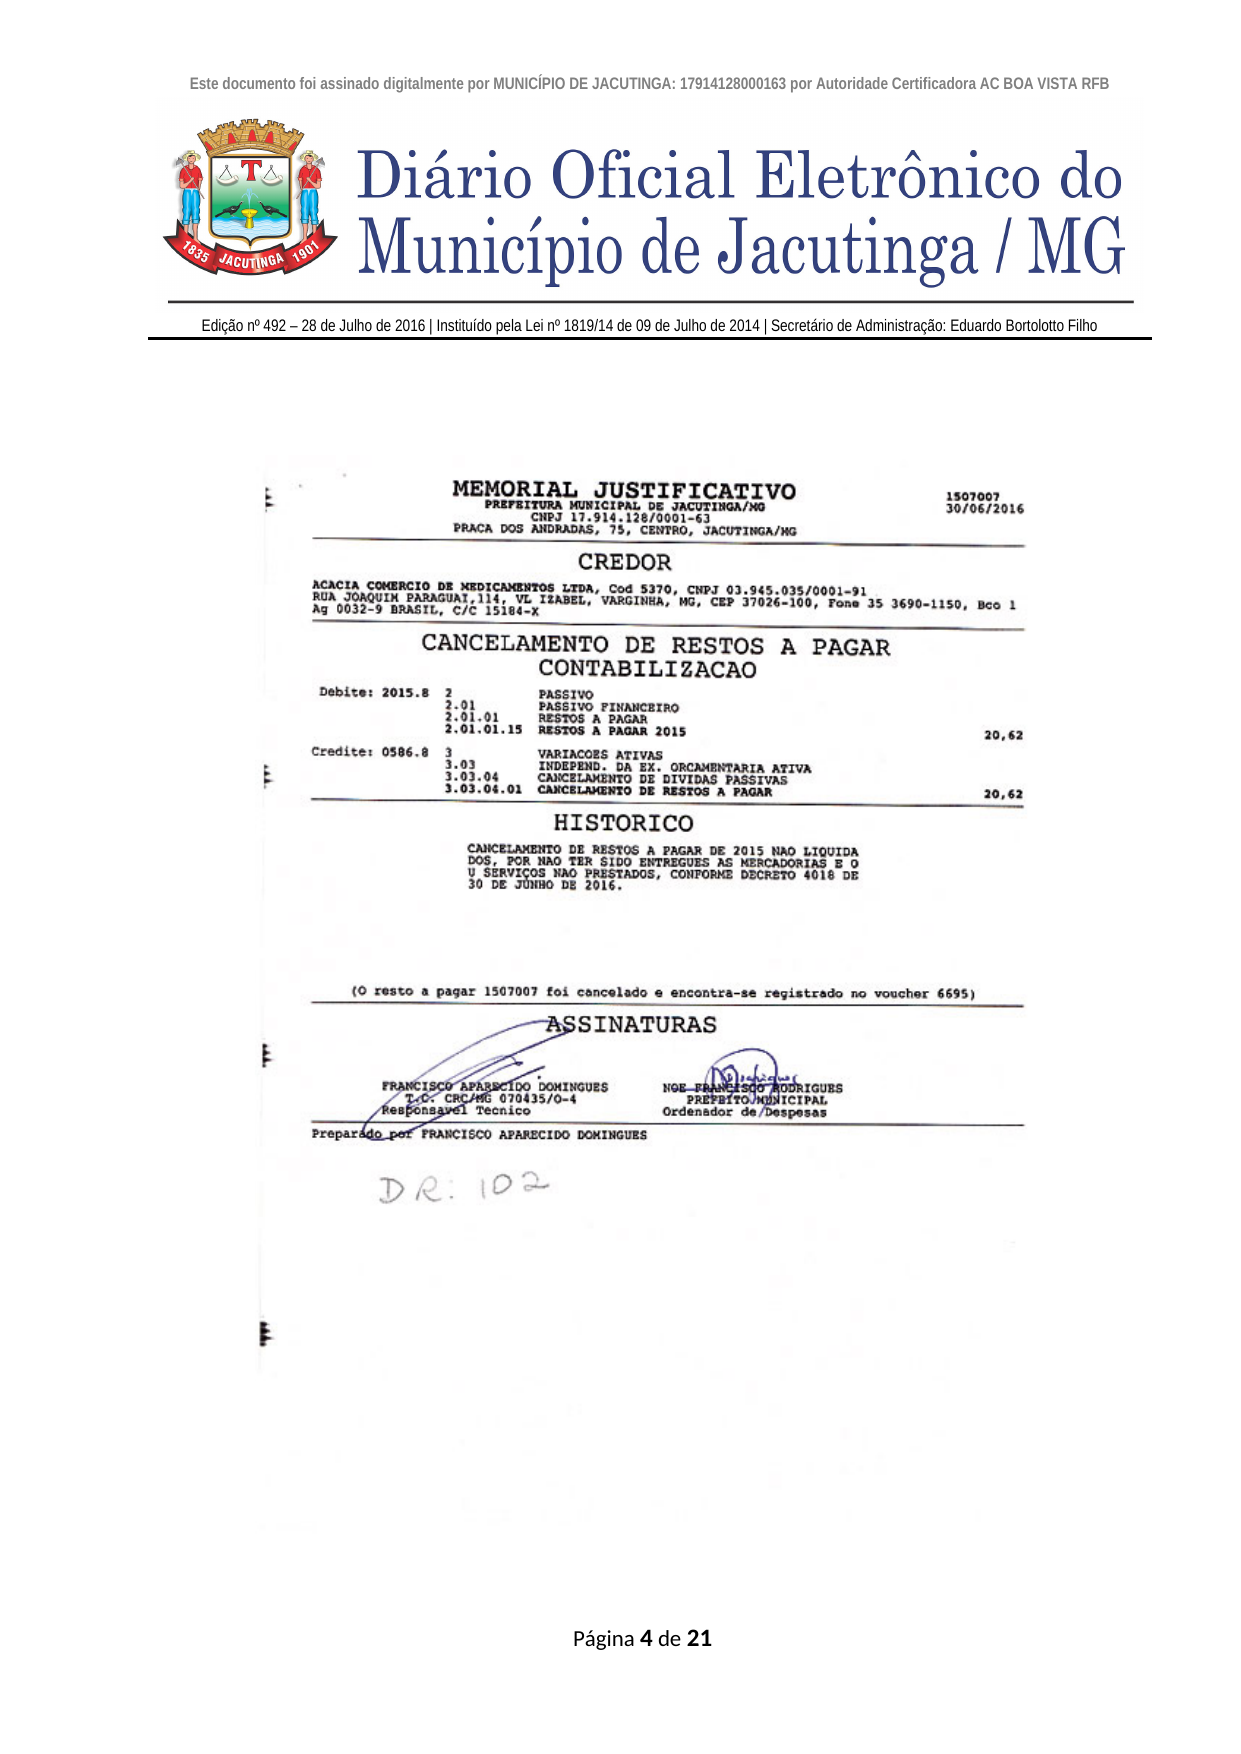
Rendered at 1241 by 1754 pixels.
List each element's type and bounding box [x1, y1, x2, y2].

picture [155, 97, 1145, 313]
picture [254, 444, 1030, 1542]
